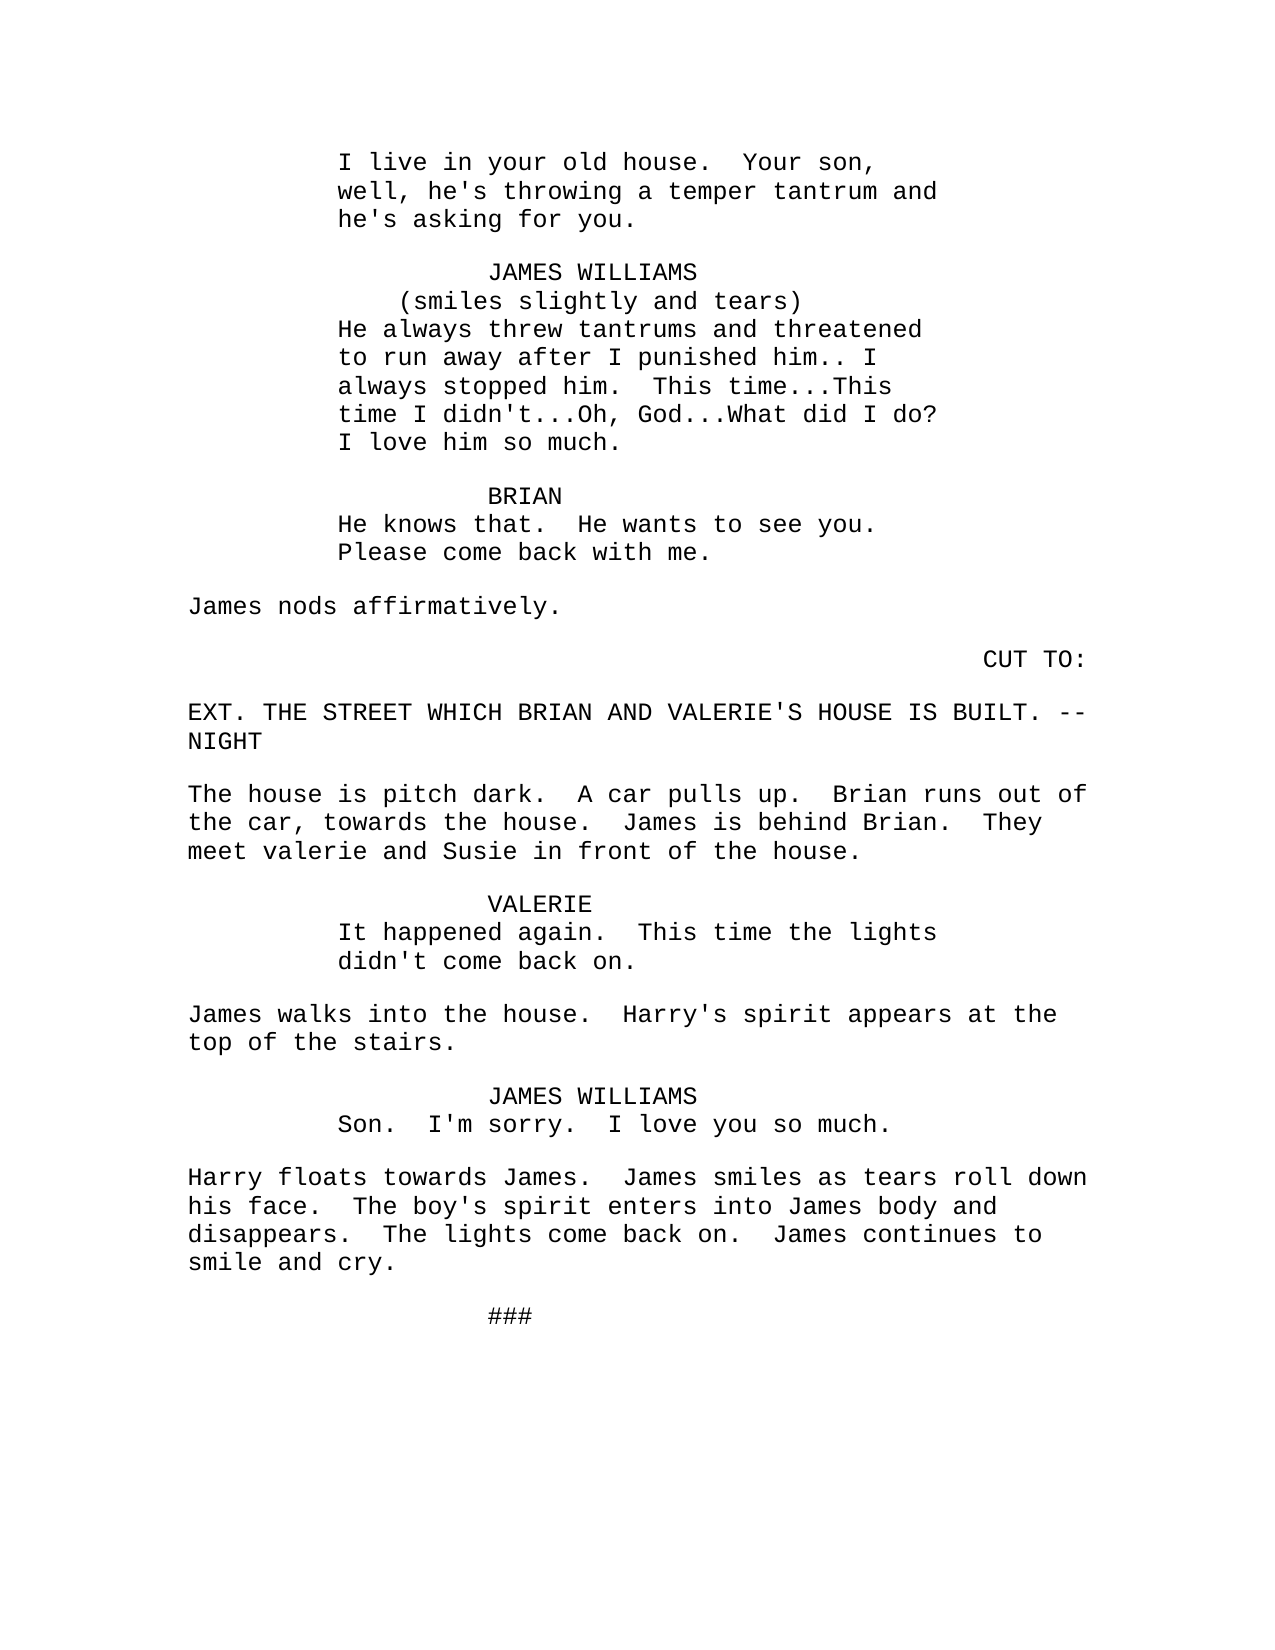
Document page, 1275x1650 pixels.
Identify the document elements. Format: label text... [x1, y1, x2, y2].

text JAMES WILLIAMS [487, 1083, 937, 1112]
text I live in your old house. Your son, well, he's throwing a temper tantrum and he's asking for you. [337, 150, 937, 235]
text (smiles slightly and tears) [398, 288, 862, 317]
text VALERIE [487, 892, 937, 920]
text CUT TO: [637, 647, 1087, 675]
text JAMES WILLIAMS [487, 260, 937, 288]
subtitle EXT. THE STREET WHICH BRIAN AND VALERIE'S HOUSE IS BUILT. -- NIGHT [187, 700, 1087, 757]
text ### [487, 1303, 937, 1332]
text He always threw tantrums and threatened to run away after I punished him.. I always stopped him. This time...This time I didn't...Oh, God...What did I do? I love him so much. [337, 317, 937, 458]
text He knows that. He wants to see you. Please come back with me. [337, 512, 937, 568]
text Harry floats towards James. James smiles as tears roll down his face. The boy's spirit enters into James body and disappears. The lights come back on. James continues to smile and cry. [187, 1165, 1087, 1278]
text Son. I'm sorry. I love you so much. [337, 1112, 937, 1140]
text James walks into the house. Harry's spirit appears at the top of the stairs. [187, 1002, 1087, 1058]
text BRIAN [487, 483, 937, 512]
text The house is pitch dark. A car pulls up. Brian runs out of the car, towards the house. James is behind Brian. They meet valerie and Susie in front of the house. [187, 782, 1087, 867]
text James nods affirmatively. [187, 593, 1087, 622]
text It happened again. This time the lights didn't come back on. [337, 920, 937, 977]
